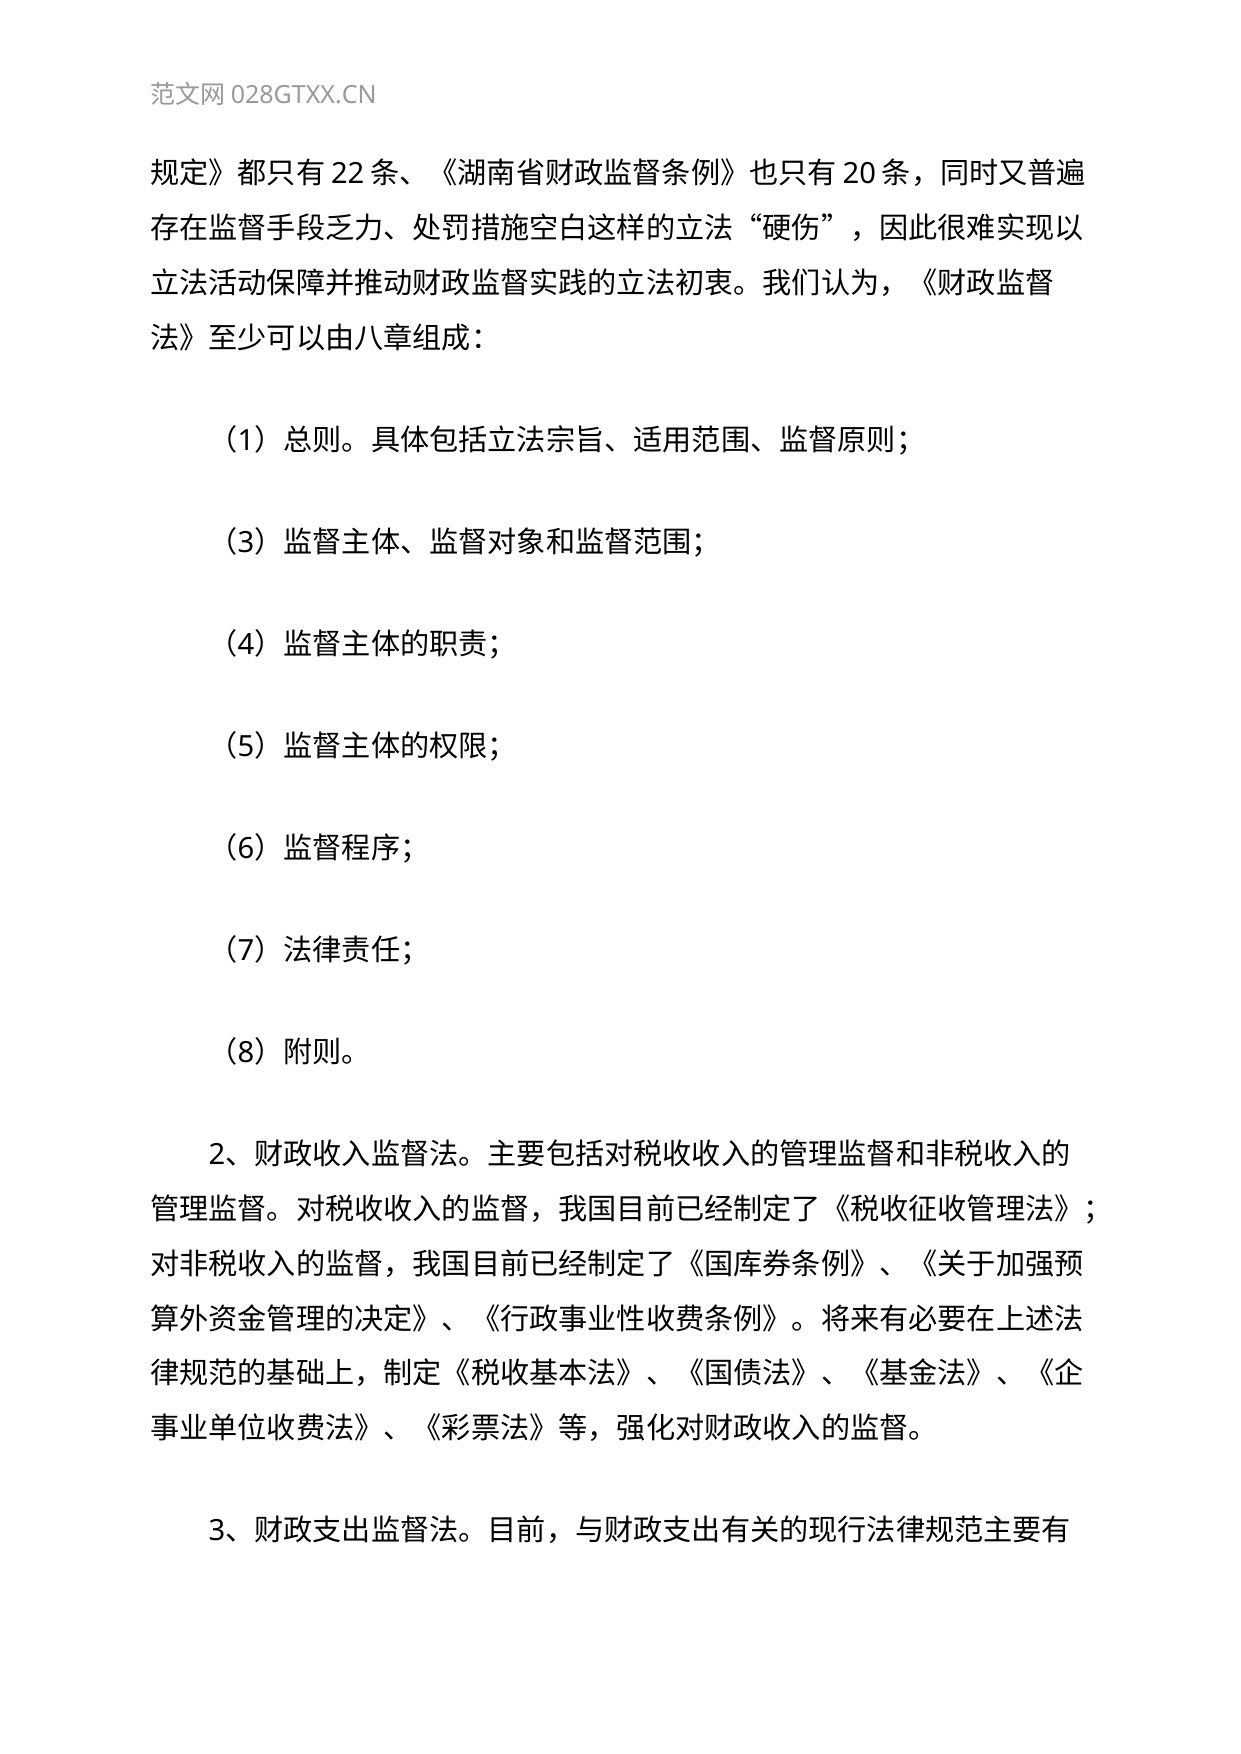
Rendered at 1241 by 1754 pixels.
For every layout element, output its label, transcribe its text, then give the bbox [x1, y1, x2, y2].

text 2、财政收入监督法。主要包括对税收收入的管理监督和非税收入的管理监督。对税收收入的监督，我国目前已经制定了《税收征收管理法》；对非税收入的监督，我国目前已经制定了《国库券条例》、《关于加强预算外资金管理的决定》、《行政事业性收费条例》。将来有必要在上述法律规范的基础上，制定《税收基本法》、《国债法》、《基金法》、《企事业单位收费法》、《彩票法》等，强化对财政收入的监督。 [150, 1130, 1090, 1447]
text （3）监督主体、监督对象和监督范围； [150, 518, 1090, 561]
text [150, 150, 1090, 357]
text （8）附则。 [150, 1028, 1090, 1071]
text （1）总则。具体包括立法宗旨、适用范围、监督原则； [150, 417, 1090, 459]
text （4）监督主体的职责； [150, 621, 1090, 663]
text （7）法律责任； [150, 926, 1090, 969]
text （5）监督主体的权限； [150, 722, 1090, 765]
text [150, 1507, 1090, 1549]
text （6）监督程序； [150, 824, 1090, 867]
